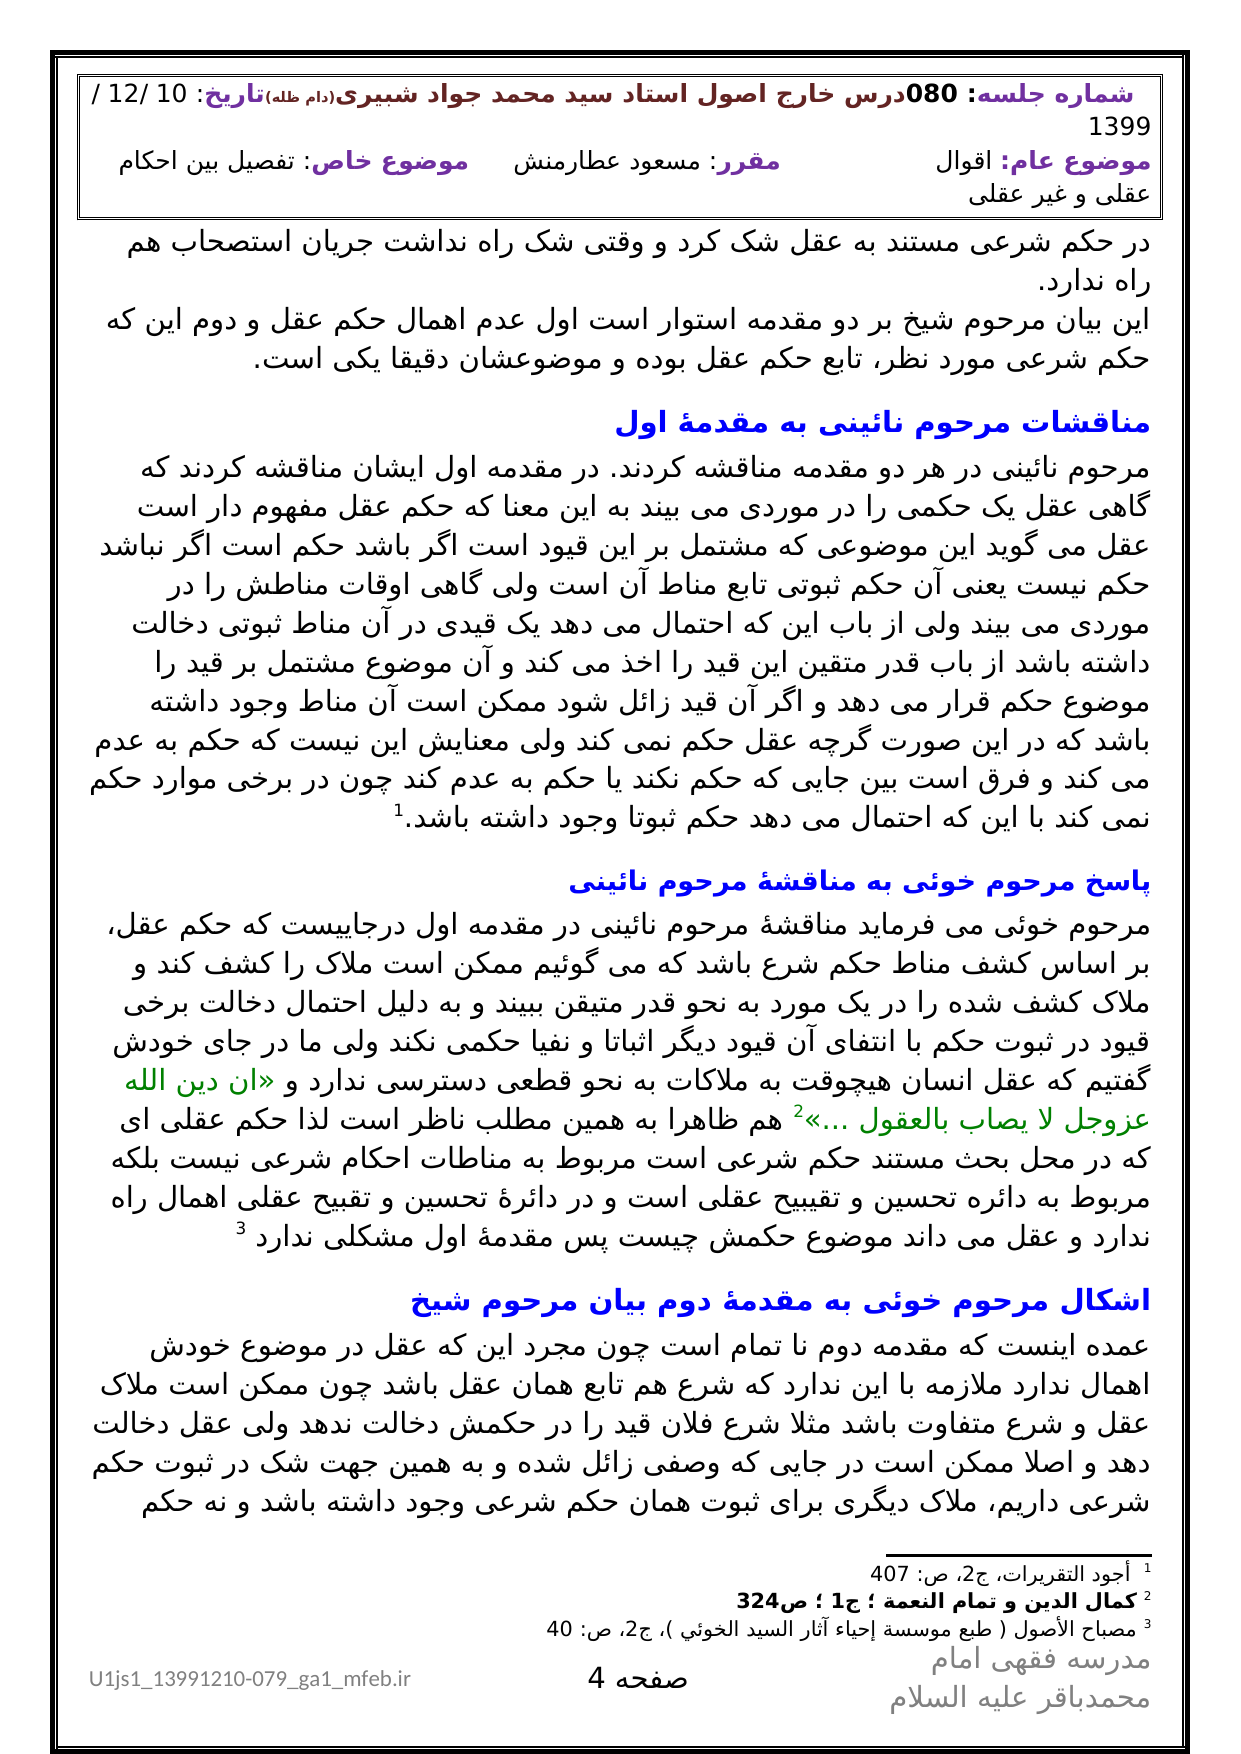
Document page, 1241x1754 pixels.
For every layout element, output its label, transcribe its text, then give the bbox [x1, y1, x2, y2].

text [89, 1328, 1152, 1518]
text مرحوم خوئی می فرماید مناقشۀ مرحوم نائینی در مقدمه اول درجاییست که حکم عقل، بر اساس کشف مناط حکم شرع باشد که می گوئیم ممکن است ملاک را کشف کند و ملاک کشف شده را در یک مورد به نحو قدر متیقن ببیند و به دلیل احتمال دخالت برخی قیود در ثبوت حکم با انتفای آن قیود دیگر اثباتا و نفیا حکمی نکند ولی ما در جای خودش گفتیم که عقل انسان هیچوقت به ملاکات به نحو قطعی دسترسی ندارد و «ان دین الله عزوجل لا یصاب بالعقول ...» هم ظاهرا به همین مطلب ناظر است لذا حکم عقلی ای که در محل بحث مستند حکم شرعی است مربوط به مناطات احکام شرعی نیست بلکه مربوط به دائره تحسین و تقیبیح عقلی است و در دائرۀ تحسین و تقبیح عقلی اهمال راه ندارد و عقل می داند موضوع حکمش چیست پس مقدمۀ اول مشکلی ندارد [89, 907, 1152, 1253]
subtitle مناقشات مرحوم نائینی به مقدمۀ اول [89, 405, 1152, 439]
text این بیان مرحوم شیخ بر دو مقدمه استوار است اول عدم اهمال حکم عقل و دوم این که حکم شرعی مورد نظر، تابع حکم عقل بوده و موضوعشان دقیقا یکی است. [89, 302, 1152, 375]
subtitle اشکال مرحوم خوئی به مقدمۀ دوم بیان مرحوم شیخ [89, 1283, 1152, 1317]
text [89, 224, 1152, 297]
subtitle پاسخ مرحوم خوئی به مناقشۀ مرحوم نائینی [89, 865, 1152, 896]
text مرحوم نائینی در هر دو مقدمه مناقشه کردند. در مقدمه اول ایشان مناقشه کردند که گاهی عقل یک حکمی را در موردی می بیند به این معنا که حکم عقل مفهوم دار است عقل می گوید این موضوعی که مشتمل بر این قیود است اگر باشد حکم است اگر نباشد حکم نیست یعنی آن حکم ثبوتی تابع مناط آن است ولی گاهی اوقات مناطش را در موردی می بیند ولی از باب این که احتمال می دهد یک قیدی در آن مناط ثبوتی دخالت داشته باشد از باب قدر متقین این قید را اخذ می کند و آن موضوع مشتمل بر قید را موضوع حکم قرار می دهد و اگر آن قید زائل شود ممکن است آن مناط وجود داشته باشد که در این صورت گرچه عقل حکم نمی کند ولی معنایش این نیست که حکم به عدم می کند و فرق است بین جایی که حکم نکند یا حکم به عدم کند چون در برخی موارد حکم نمی کند با این که احتمال می دهد حکم ثبوتا وجود داشته باشد. [89, 450, 1152, 835]
